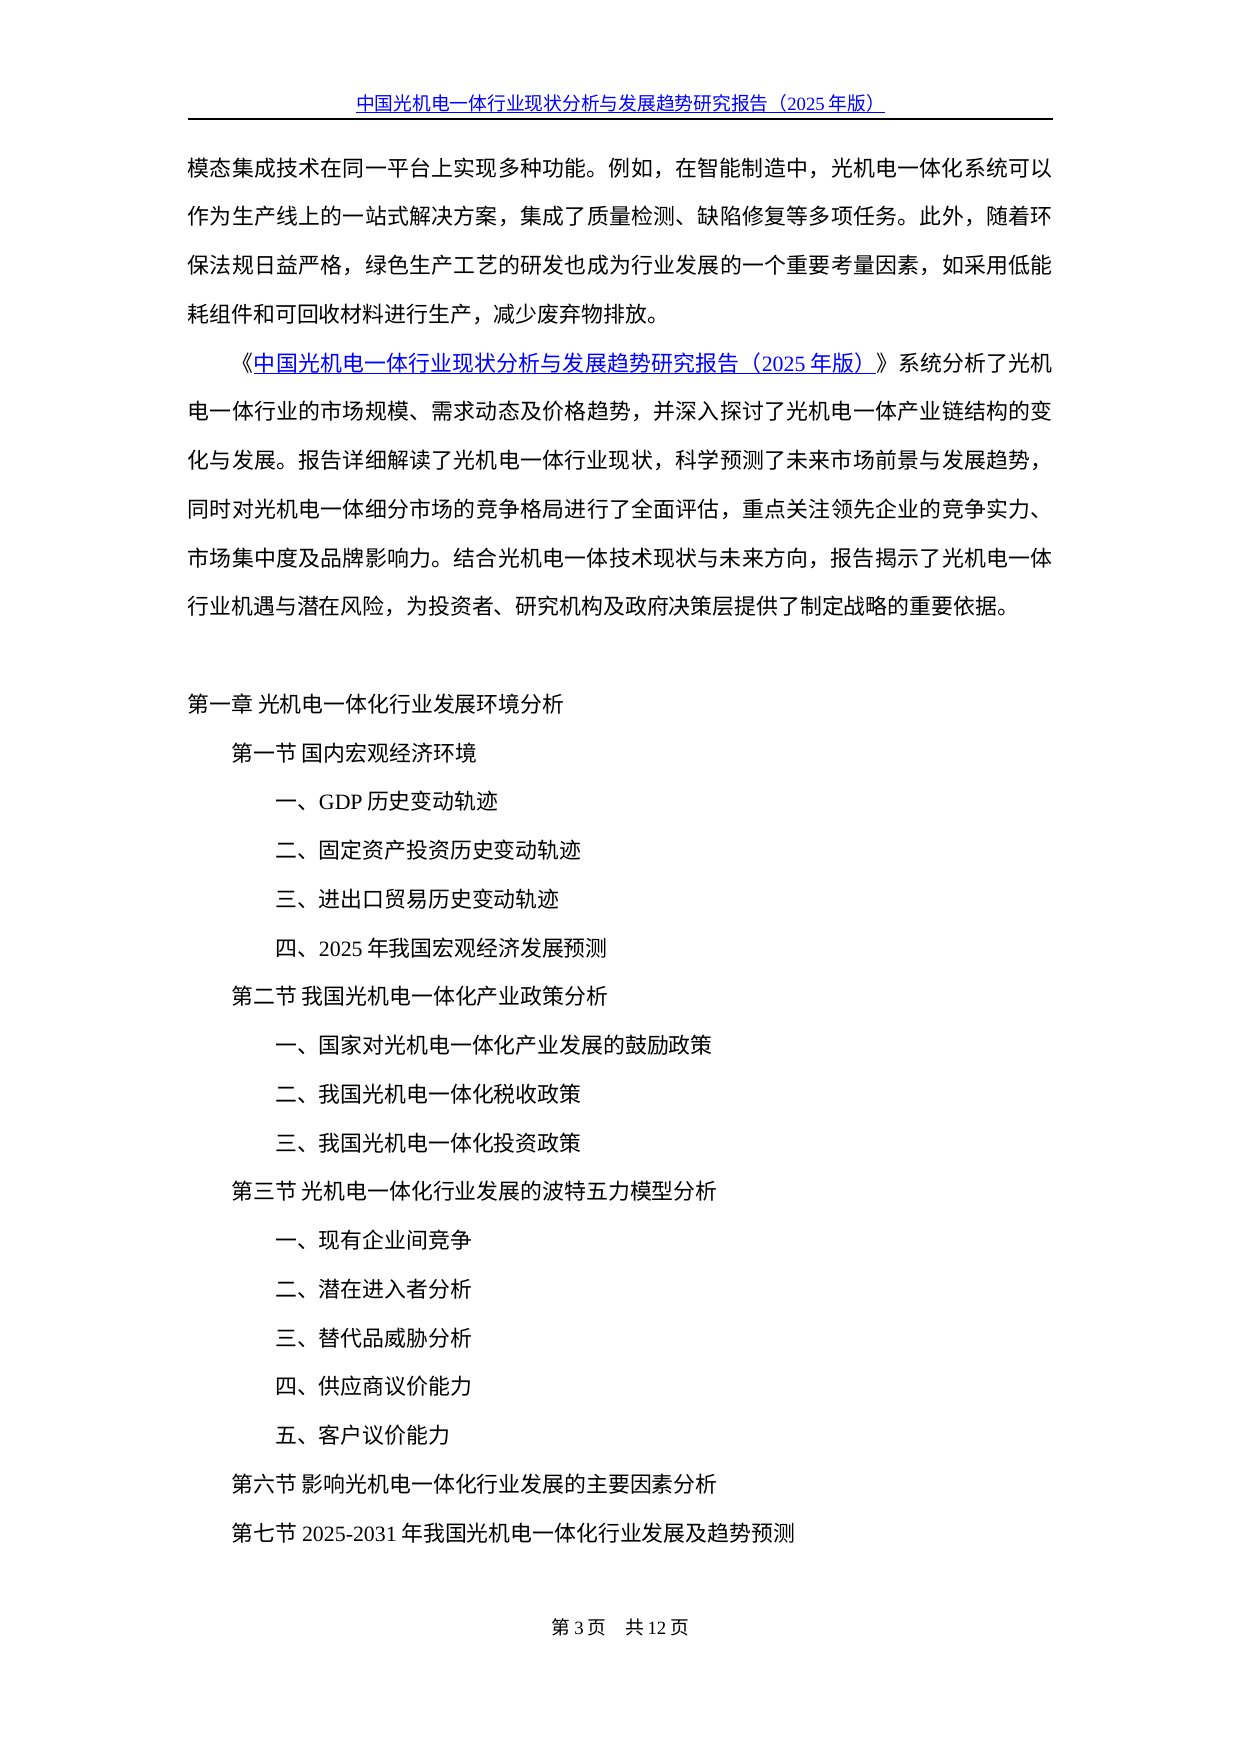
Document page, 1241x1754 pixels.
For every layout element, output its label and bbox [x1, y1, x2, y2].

text [187, 150, 1053, 1548]
